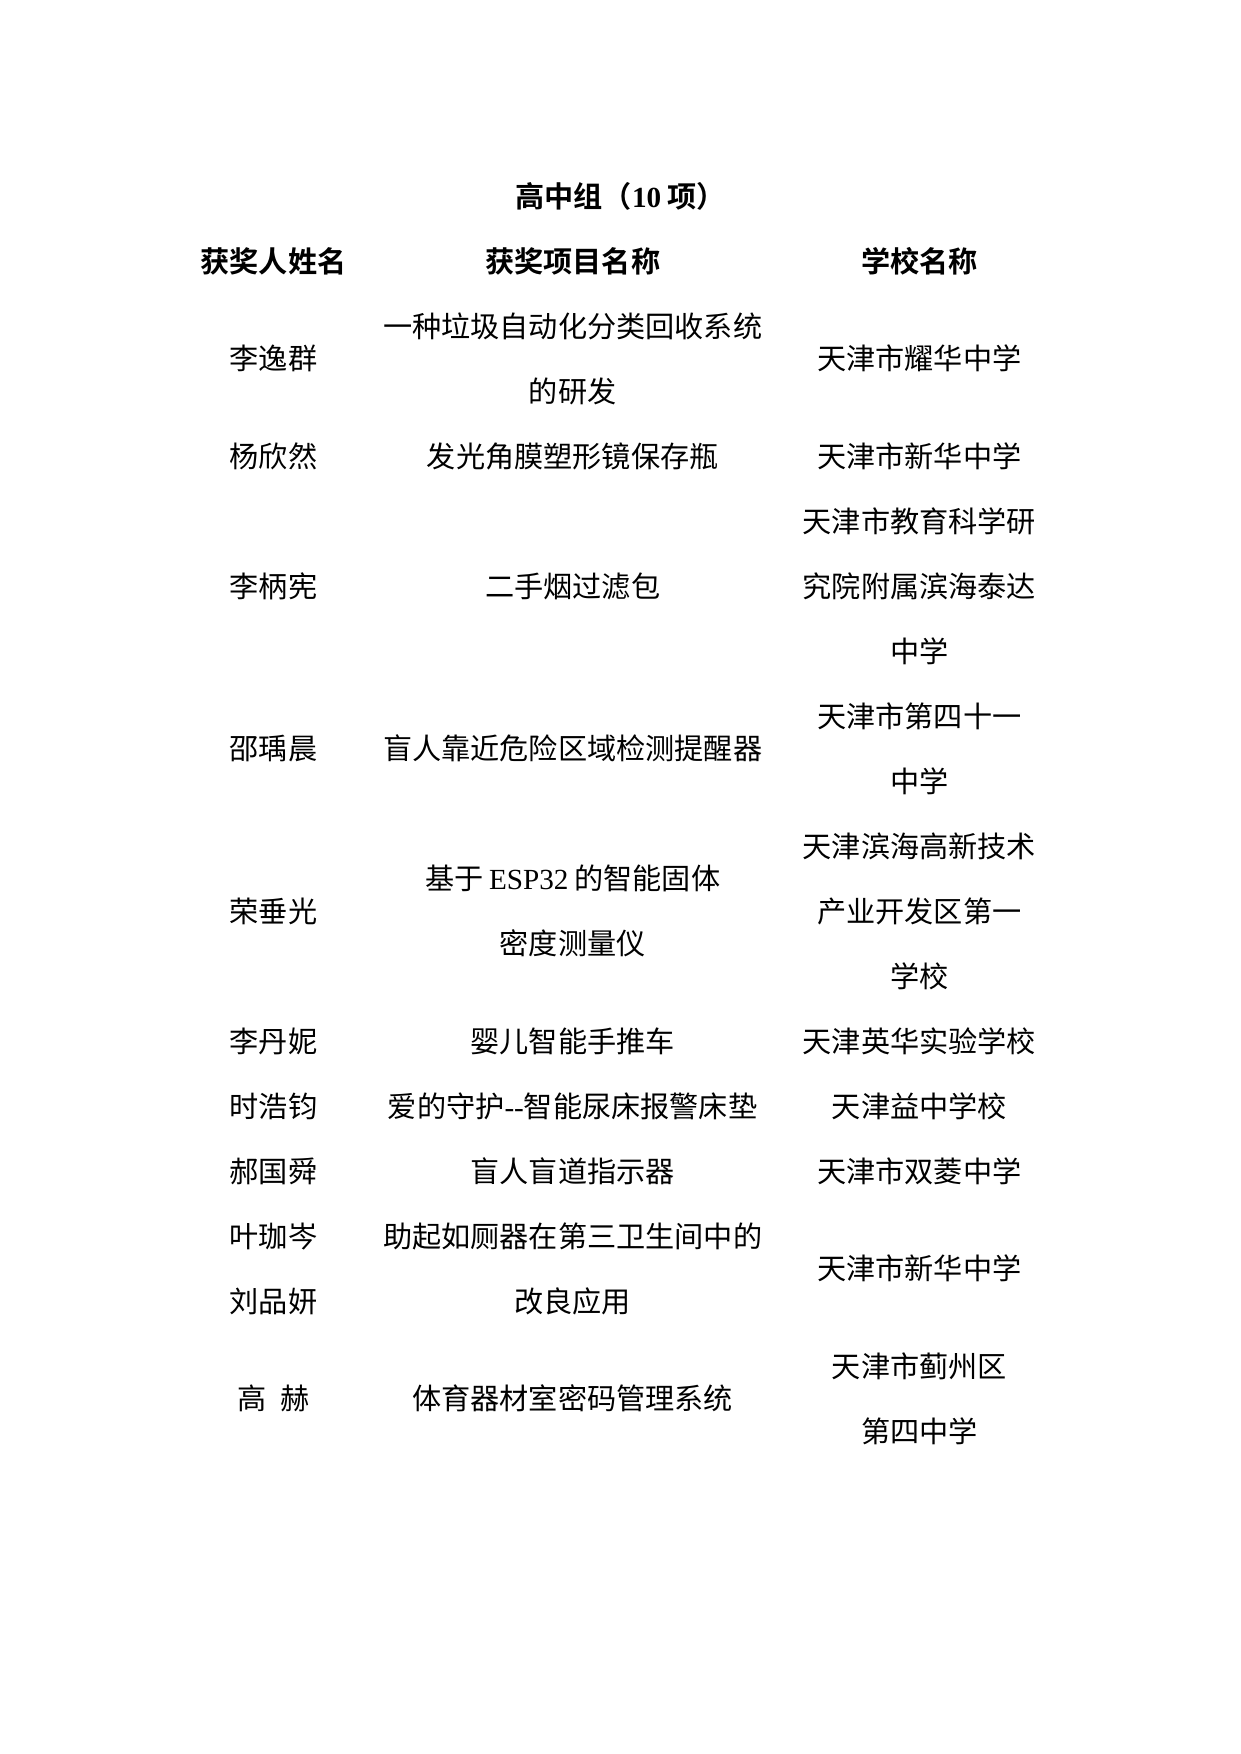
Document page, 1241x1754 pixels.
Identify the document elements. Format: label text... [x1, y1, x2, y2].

table_cell 获奖人姓名 [188, 227, 359, 292]
table_cell 体育器材室密码管理系统 [359, 1332, 786, 1462]
table_cell 叶珈岑 刘品妍 [188, 1202, 359, 1332]
table_cell 天津滨海高新技术产业开发区第一 学校 [786, 812, 1053, 1007]
table_cell 李柄宪 [188, 487, 359, 682]
table_cell 学校名称 [786, 227, 1053, 292]
table_cell 发光角膜塑形镜保存瓶 [359, 422, 786, 487]
table_cell 天津市教育科学研究院附属滨海泰达中学 [786, 487, 1053, 682]
table_cell 邵瑀晨 [188, 682, 359, 812]
table_cell 获奖项目名称 [359, 227, 786, 292]
table_cell 天津市耀华中学 [786, 292, 1053, 422]
table_cell 天津英华实验学校 [786, 1007, 1053, 1072]
table_cell 荣垂光 [188, 812, 359, 1007]
table_cell 天津市第四十一 中学 [786, 682, 1053, 812]
table_cell 天津市蓟州区 第四中学 [786, 1332, 1053, 1462]
table_cell 基于ESP32的智能固体 密度测量仪 [359, 812, 786, 1007]
table_cell 二手烟过滤包 [359, 487, 786, 682]
table_cell 爱的守护--智能尿床报警床垫 [359, 1072, 786, 1137]
table_cell 天津益中学校 [786, 1072, 1053, 1137]
table_cell 郝国舜 [188, 1137, 359, 1202]
table_cell 盲人盲道指示器 [359, 1137, 786, 1202]
table_cell 天津市双菱中学 [786, 1137, 1053, 1202]
table_cell 天津市新华中学 [786, 422, 1053, 487]
table_cell 杨欣然 [188, 422, 359, 487]
table_cell 天津市新华中学 [786, 1202, 1053, 1332]
table_cell 助起如厕器在第三卫生间中的 改良应用 [359, 1202, 786, 1332]
table_cell 时浩钧 [188, 1072, 359, 1137]
table_cell 高 赫 [188, 1332, 359, 1462]
table_header 高中组（10项） [188, 162, 1053, 227]
table_cell 盲人靠近危险区域检测提醒器 [359, 682, 786, 812]
table_cell 婴儿智能手推车 [359, 1007, 786, 1072]
table_cell 李逸群 [188, 292, 359, 422]
table_cell 李丹妮 [188, 1007, 359, 1072]
table_cell 一种垃圾自动化分类回收系统的研发 [359, 292, 786, 422]
